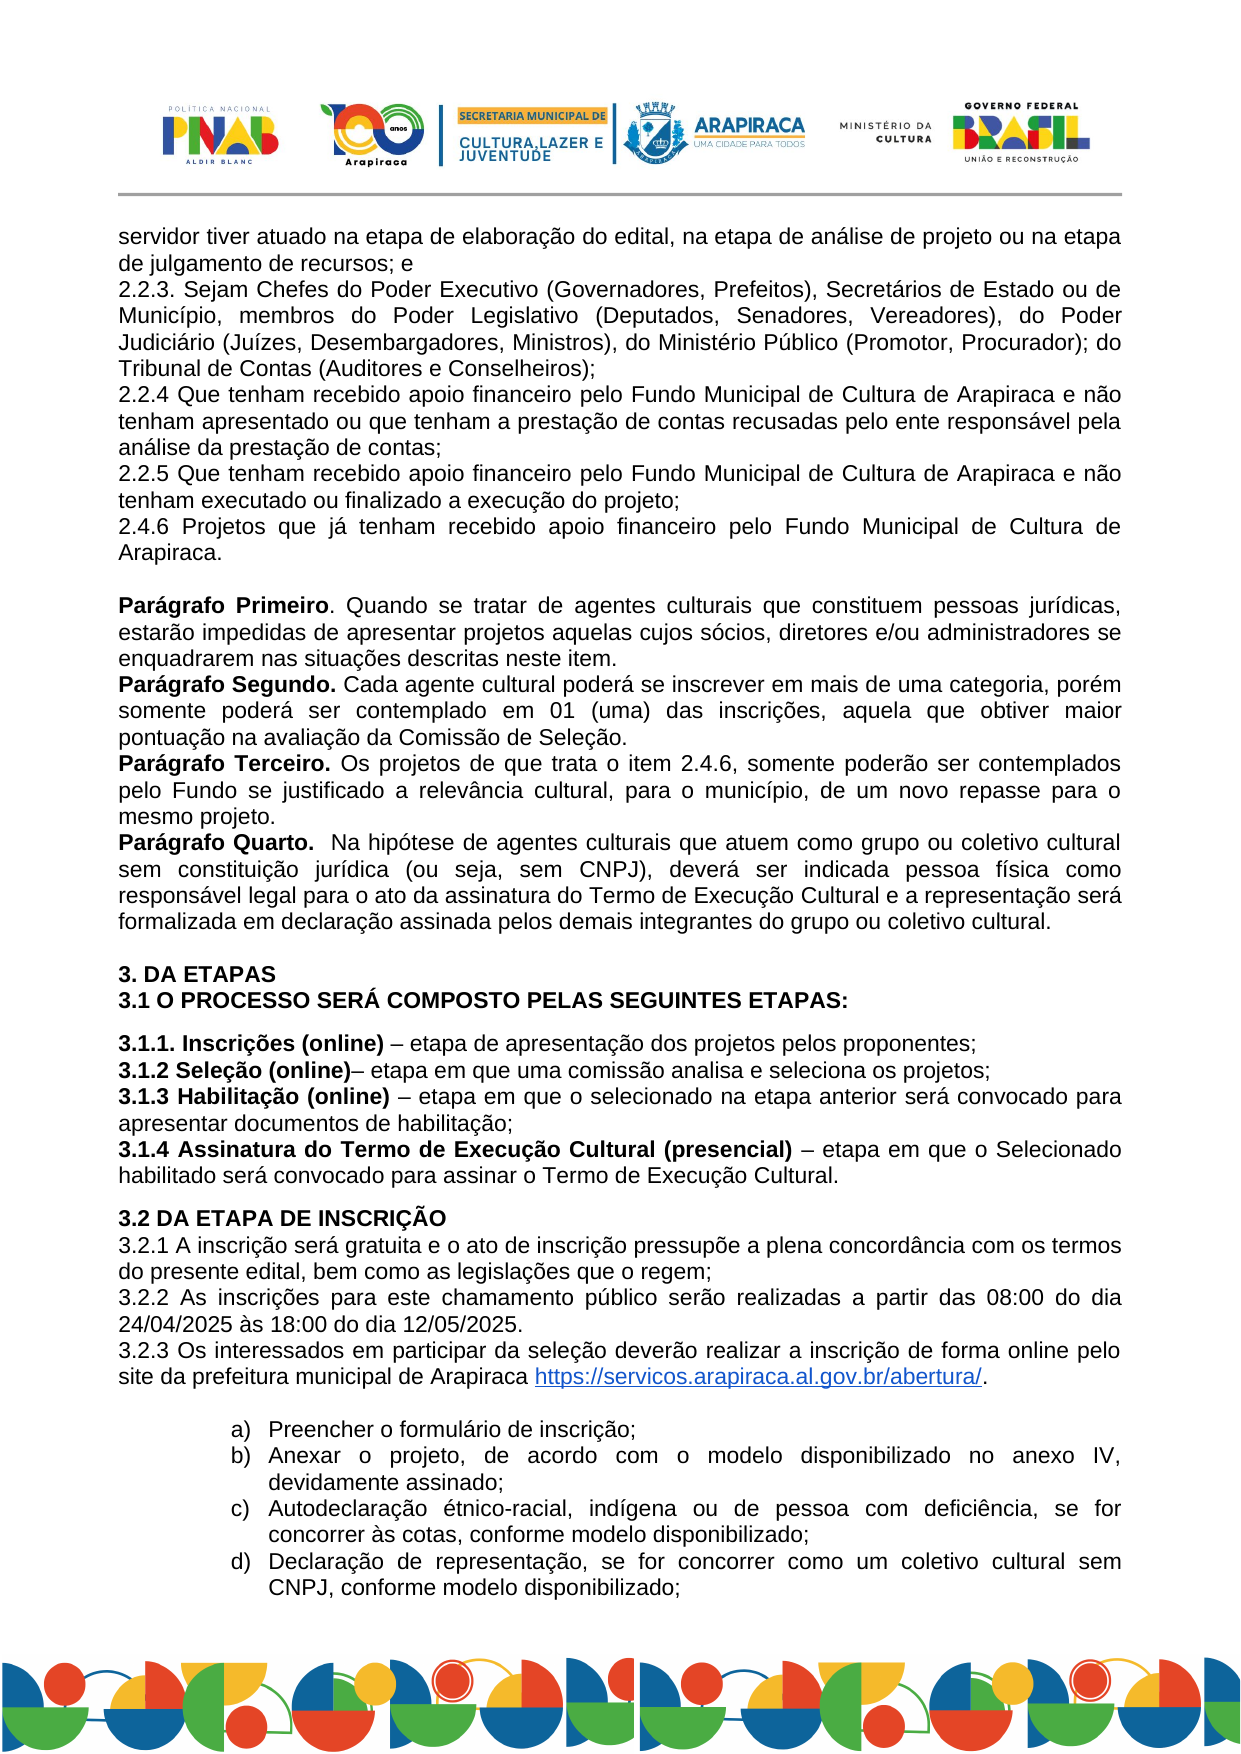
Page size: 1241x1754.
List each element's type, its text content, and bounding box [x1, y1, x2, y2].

picture [118, 75, 1123, 189]
text 3.2.1 A inscrição será gratuita e o ato de inscrição pressupõe a plena concordância com os termos do presente edital, bem como as legislações que o regem; [118, 1232, 1122, 1284]
text Parágrafo Primeiro. Quando se tratar de agentes culturais que constituem pessoas jurídicas, estarão impedidas de apresentar projetos aquelas cujos sócios, diretores e/ou administradores se enquadrarem nas situações descritas neste item. [118, 592, 1122, 671]
text 3.2 DA ETAPA DE INSCRIÇÃO [118, 1205, 1122, 1232]
picture [2, 1654, 634, 1754]
text 2.2.3. Sejam Chefes do Poder Executivo (Governadores, Prefeitos), Secretários de Estado ou de Município, membros do Poder Legislativo (Deputados, Senadores, Vereadores), do Poder Judiciário (Juízes, Desembargadores, Ministros), do Ministério Público (Promotor, Procurador); do Tribunal de Contas (Auditores e Conselheiros); [118, 276, 1122, 381]
list Declaração de representação, se for concorrer como um coletivo cultural sem CNPJ, conforme modelo disponibilizado; [231, 1548, 1122, 1601]
text 3.1 O PROCESSO SERÁ COMPOSTO PELAS SEGUINTES ETAPAS: [118, 987, 1122, 1014]
text Parágrafo Terceiro. Os projetos de que trata o item 2.4.6, somente poderão ser contemplados pelo Fundo se justificado a relevância cultural, para o município, de um novo repasse para o mesmo projeto. [118, 750, 1122, 829]
text 3.1.2 Seleção (online)– etapa em que uma comissão analisa e seleciona os projetos; [118, 1057, 1122, 1083]
picture [639, 1654, 1241, 1754]
text 3.1.3 Habilitação (online) – etapa em que o selecionado na etapa anterior será convocado para apresentar documentos de habilitação; [118, 1083, 1122, 1136]
text 2.4.6 Projetos que já tenham recebido apoio financeiro pelo Fundo Municipal de Cultura de Arapiraca. [118, 513, 1122, 566]
text 3.2.3 Os interessados em participar da seleção deverão realizar a inscrição de forma online pelo site da prefeitura municipal de Arapiraca https://servicos.arapiraca.al.gov.br/abertura/. [118, 1337, 1122, 1390]
list Anexar o projeto, de acordo com o modelo disponibilizado no anexo IV, devidamente assinado; [231, 1442, 1122, 1495]
text 3. DA ETAPAS [118, 961, 1122, 987]
text Parágrafo Segundo. Cada agente cultural poderá se inscrever em mais de uma categoria, porém somente poderá ser contemplado em 01 (uma) das inscrições, aquela que obtiver maior pontuação na avaliação da Comissão de Seleção. [118, 671, 1122, 750]
list Preencher o formulário de inscrição; [231, 1416, 1122, 1442]
text 3.2.2 As inscrições para este chamamento público serão realizadas a partir das 08:00 do dia 24/04/2025 às 18:00 do dia 12/05/2025. [118, 1284, 1122, 1337]
text 3.1.4 Assinatura do Termo de Execução Cultural (presencial) – etapa em que o Selecionado habilitado será convocado para assinar o Termo de Execução Cultural. [118, 1136, 1122, 1188]
text 3.1.1. Inscrições (online) – etapa de apresentação dos projetos pelos proponentes; [118, 1030, 1122, 1057]
text Parágrafo Quarto. Na hipótese de agentes culturais que atuem como grupo ou coletivo cultural sem constituição jurídica (ou seja, sem CNPJ), deverá ser indicada pessoa física como responsável legal para o ato da assinatura do Termo de Execução Cultural e a representação será formalizada em declaração assinada pelos demais integrantes do grupo ou coletivo cultural. [118, 829, 1122, 935]
text 2.2.5 Que tenham recebido apoio financeiro pelo Fundo Municipal de Cultura de Arapiraca e não tenham executado ou finalizado a execução do projeto; [118, 460, 1122, 513]
text 2.2.4 Que tenham recebido apoio financeiro pelo Fundo Municipal de Cultura de Arapiraca e não tenham apresentado ou que tenham a prestação de contas recusadas pelo ente responsável pela análise da prestação de contas; [118, 381, 1122, 460]
list Autodeclaração étnico-racial, indígena ou de pessoa com deficiência, se for concorrer às cotas, conforme modelo disponibilizado; [231, 1495, 1122, 1548]
